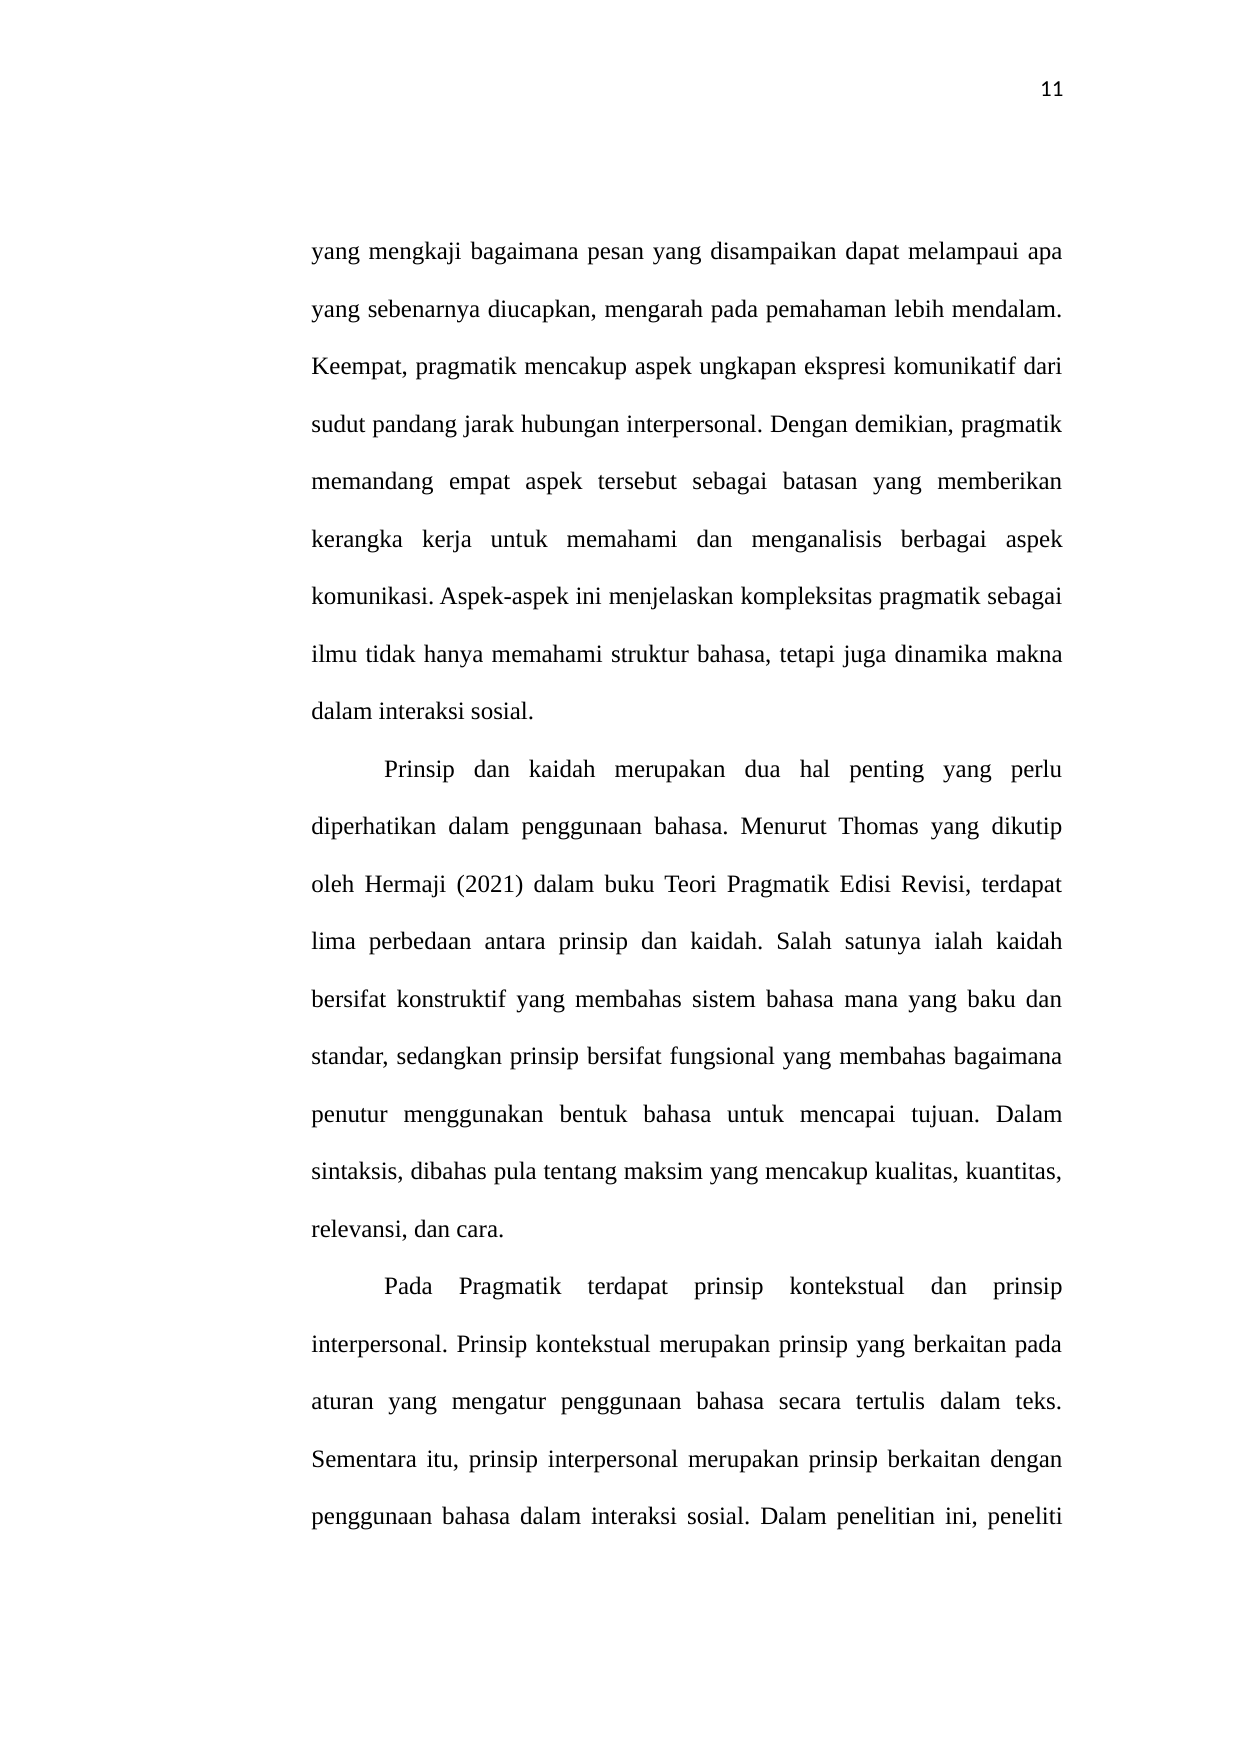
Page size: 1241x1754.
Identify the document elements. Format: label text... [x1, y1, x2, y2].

list Prinsip dan kaidah merupakan dua hal penting yang perlu diperhatikan dalam penggunaan bahasa. Menurut Thomas yang dikutip oleh Hermaji (2021) dalam buku Teori Pragmatik Edisi Revisi, terdapat lima perbedaan antara prinsip dan kaidah. Salah satunya ialah kaidah bersifat konstruktif yang membahas sistem bahasa mana yang baku dan standar, sedangkan prinsip bersifat fungsional yang membahas bagaimana penutur menggunakan bentuk bahasa untuk mencapai tujuan. Dalam sintaksis, dibahas pula tentang maksim yang mencakup kualitas, kuantitas, relevansi, dan cara. [311, 754, 1063, 1242]
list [311, 1271, 1063, 1530]
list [311, 236, 1063, 725]
